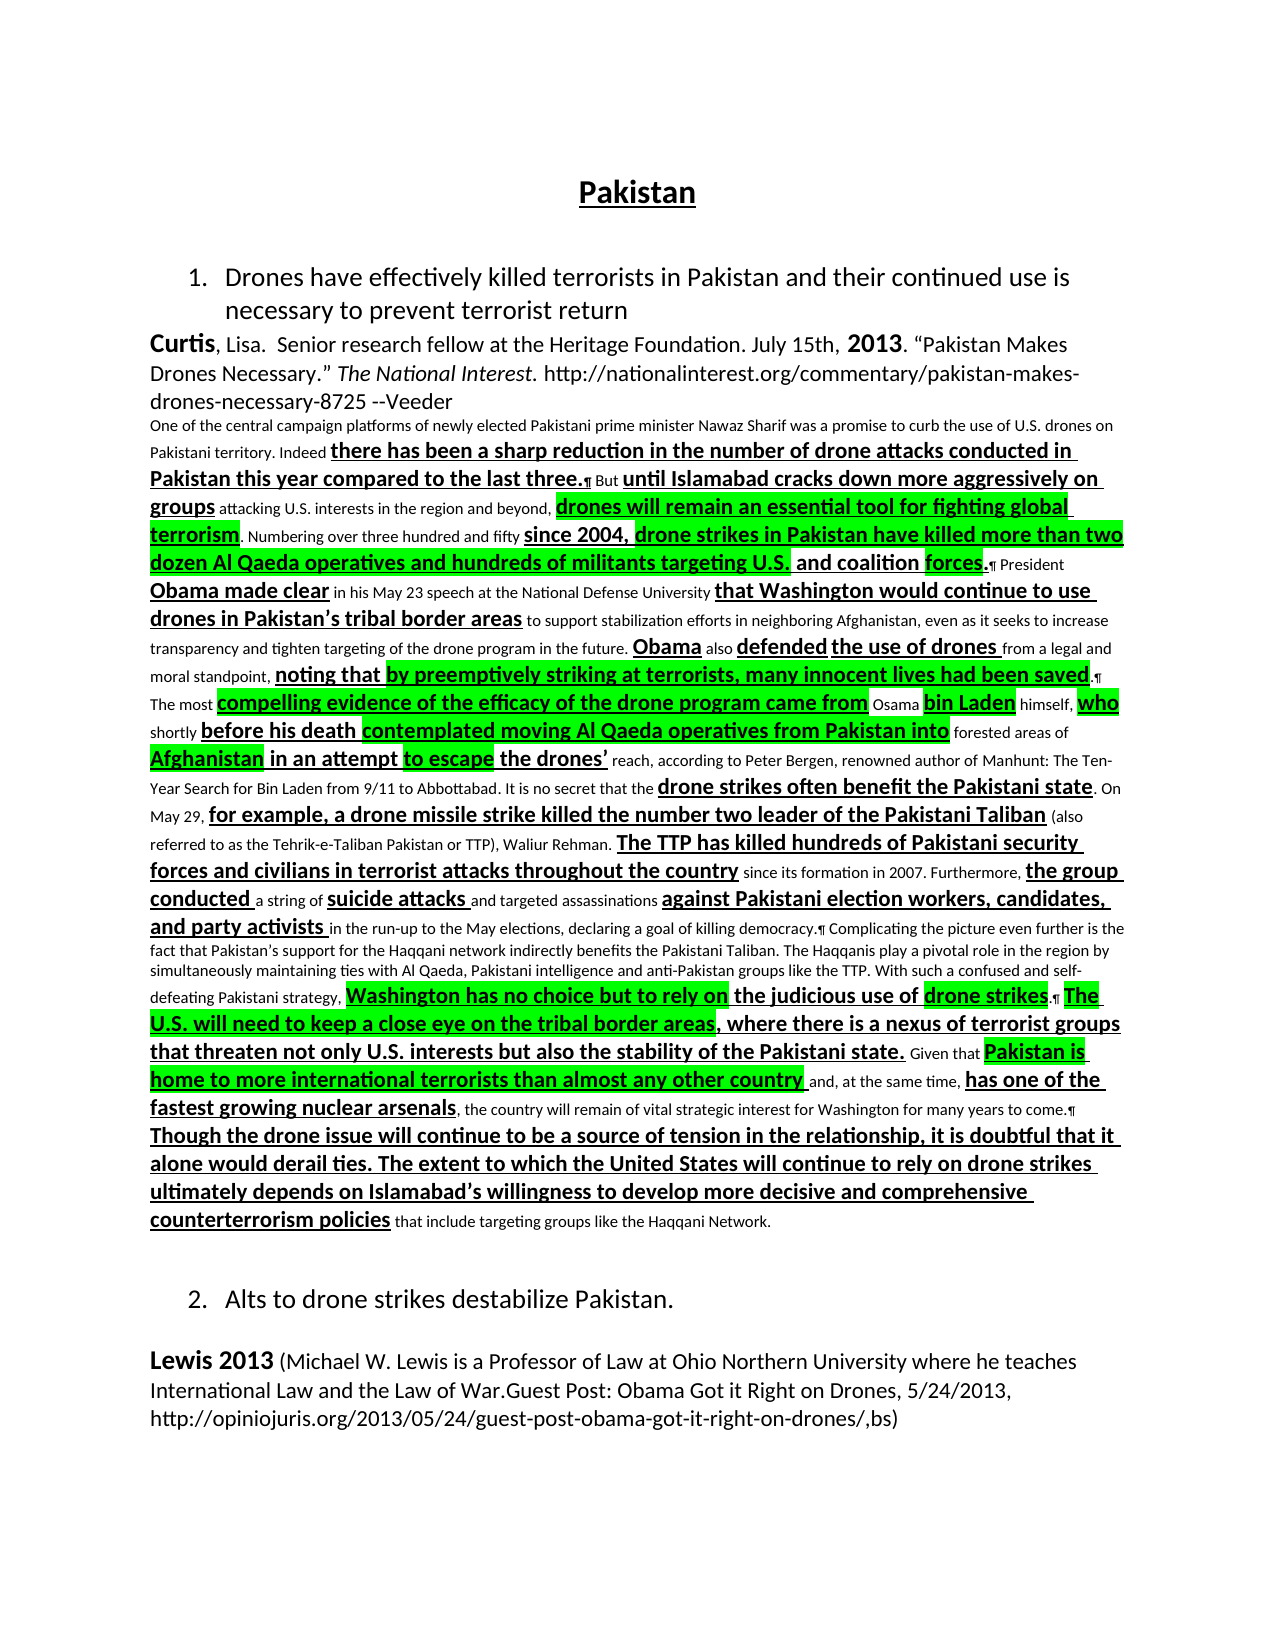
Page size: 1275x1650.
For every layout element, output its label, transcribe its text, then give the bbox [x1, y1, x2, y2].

subtitle Alts to drone strikes destabilize Pakistan. [187, 1282, 1125, 1315]
text One of the central campaign platforms of newly elected Pakistani prime minister Nawaz Sharif was a promise to curb the use of U.S. drones on Pakistani territory. Indeed there has been a sharp reduction in the number of drone attacks conducted in Pakistan this year compared to the last three.¶ But until Islamabad cracks down more aggressively on groups attacking U.S. interests in the region and beyond, drones will remain an essential tool for fighting global terrorism. Numbering over three hundred and fifty since 2004, drone strikes in Pakistan have killed more than two dozen Al Qaeda operatives and hundreds of militants targeting U.S. and coalition forces.¶ President Obama made clear in his May 23 speech at the National Defense University that Washington would continue to use drones in Pakistan’s tribal border areas to support stabilization efforts in neighboring Afghanistan, even as it seeks to increase transparency and tighten targeting of the drone program in the future. Obama also defended the use of drones from a legal and moral standpoint, noting that by preemptively striking at terrorists, many innocent lives had been saved.¶ The most compelling evidence of the efficacy of the drone program came from Osama bin Laden himself, who shortly before his death contemplated moving Al Qaeda operatives from Pakistan into forested areas of Afghanistan in an attempt to escape the drones’ reach, according to Peter Bergen, renowned author of Manhunt: The Ten-Year Search for Bin Laden from 9/11 to Abbottabad. It is no secret that the drone strikes often benefit the Pakistani state. On May 29, for example, a drone missile strike killed the number two leader of the Pakistani Taliban (also referred to as the Tehrik-e-Taliban Pakistan or TTP), Waliur Rehman. The TTP has killed hundreds of Pakistani security forces and civilians in terrorist attacks throughout the country since its formation in 2007. Furthermore, the group conducted a string of suicide attacks and targeted assassinations against Pakistani election workers, candidates, and party activists in the run-up to the May elections, declaring a goal of killing democracy.¶ Complicating the picture even further is the fact that Pakistan’s support for the Haqqani network indirectly benefits the Pakistani Taliban. The Haqqanis play a pivotal role in the region by simultaneously maintaining ties with Al Qaeda, Pakistani intelligence and anti-Pakistan groups like the TTP. With such a confused and self-defeating Pakistani strategy, Washington has no choice but to rely on the judicious use of drone strikes.¶ The U.S. will need to keep a close eye on the tribal border areas, where there is a nexus of terrorist groups that threaten not only U.S. interests but also the stability of the Pakistani state. Given that Pakistan is home to more international terrorists than almost any other country and, at the same time, has one of the fastest growing nuclear arsenals, the country will remain of vital strategic interest for Washington for many years to come.¶ Though the drone issue will continue to be a source of tension in the relationship, it is doubtful that it alone would derail ties. The extent to which the United States will continue to rely on drone strikes ultimately depends on Islamabad’s willingness to develop more decisive and comprehensive counterterrorism policies that include targeting groups like the Haqqani Network. [150, 416, 1125, 1233]
text Lewis 2013 (Michael W. Lewis is a Professor of Law at Ohio Northern University where he teaches International Law and the Law of War.Guest Post: Obama Got it Right on Drones, 5/24/2013, http://opiniojuris.org/2013/05/24/guest-post-obama-got-it-right-on-drones/,bs) [150, 1343, 1125, 1432]
text Curtis, Lisa. Senior research fellow at the Heritage Foundation. July 15th, 2013. “Pakistan Makes Drones Necessary.” The National Interest. http://nationalinterest.org/commentary/pakistan-makes-drones-necessary-8725 --Veeder [150, 326, 1125, 416]
subtitle Drones have effectively killed terrorists in Pakistan and their continued use is necessary to prevent terrorist return [187, 260, 1125, 326]
subtitle Pakistan [150, 171, 1125, 212]
